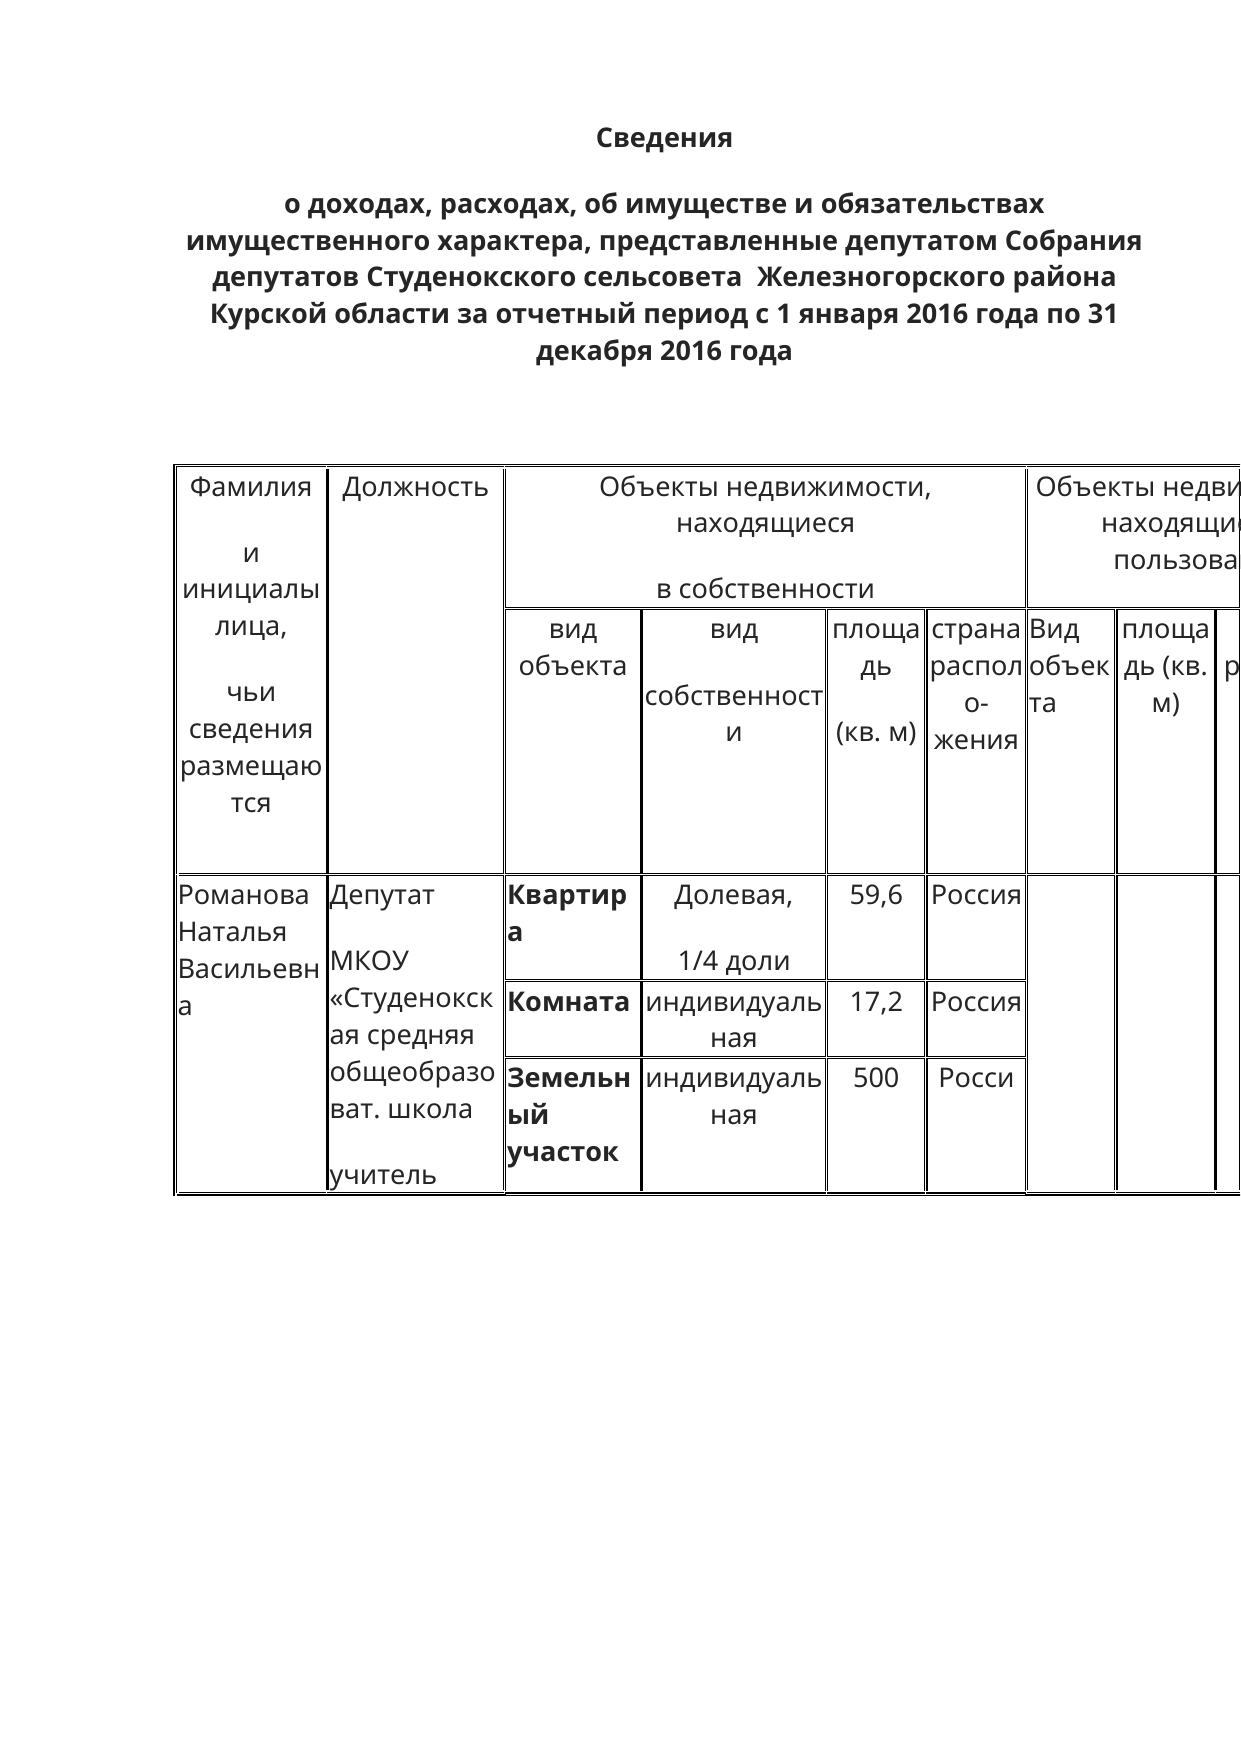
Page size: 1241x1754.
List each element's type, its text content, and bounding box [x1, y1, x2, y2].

table_cell Россия [928, 876, 1025, 979]
table_cell [1215, 876, 1240, 1192]
table_cell Земельный участок [505, 1059, 641, 1192]
table_cell вид собственности [643, 610, 825, 873]
table_header Должность [327, 467, 504, 873]
text Сведения [177, 118, 1152, 155]
table_cell Квартира [506, 876, 640, 979]
table_cell Комната [506, 982, 640, 1056]
table_cell площадь (кв. м) [1118, 610, 1214, 873]
table_cell индивидуальная [641, 1059, 826, 1192]
table_cell Вид объекта [1028, 610, 1114, 873]
table_header Объекты недвижимости, находящиеся в пользовании [1026, 467, 1240, 607]
table_header Объекты недвижимости, находящиеся в собственности [505, 467, 1026, 607]
table_cell Депутат МКОУ «Студенокская средняя общеобразоват. школа учитель [327, 876, 504, 1192]
table_cell вид объекта [506, 610, 640, 873]
table_cell Росси [926, 1059, 1026, 1192]
table_cell 17,2 [828, 982, 924, 1056]
table_header Фамилия и инициалы лица, чьи сведения размещаются [175, 465, 327, 873]
table_cell 59,6 [828, 876, 924, 979]
table_cell [1026, 873, 1116, 1192]
table_cell Романова Наталья Васильевна [175, 873, 327, 1192]
table_cell страна располо-жения [928, 610, 1025, 873]
table_cell 500 [826, 1056, 926, 1192]
table_cell Долевая, 1/4 доли [643, 876, 825, 979]
table_cell индивидуальная [643, 982, 825, 1056]
table_cell страна расположения [1217, 610, 1239, 873]
table_cell Россия [928, 982, 1025, 1056]
table_cell площадь (кв. м) [828, 610, 924, 873]
table_cell [1116, 876, 1215, 1192]
text о доходах, расходах, об имуществе и обязательствах имущественного характера, представленные депутатом Собрания депутатов Студенокского сельсовета Железногорского района Курской области за отчетный период с 1 января 2016 года по 31 декабря 2016 года [177, 184, 1152, 368]
